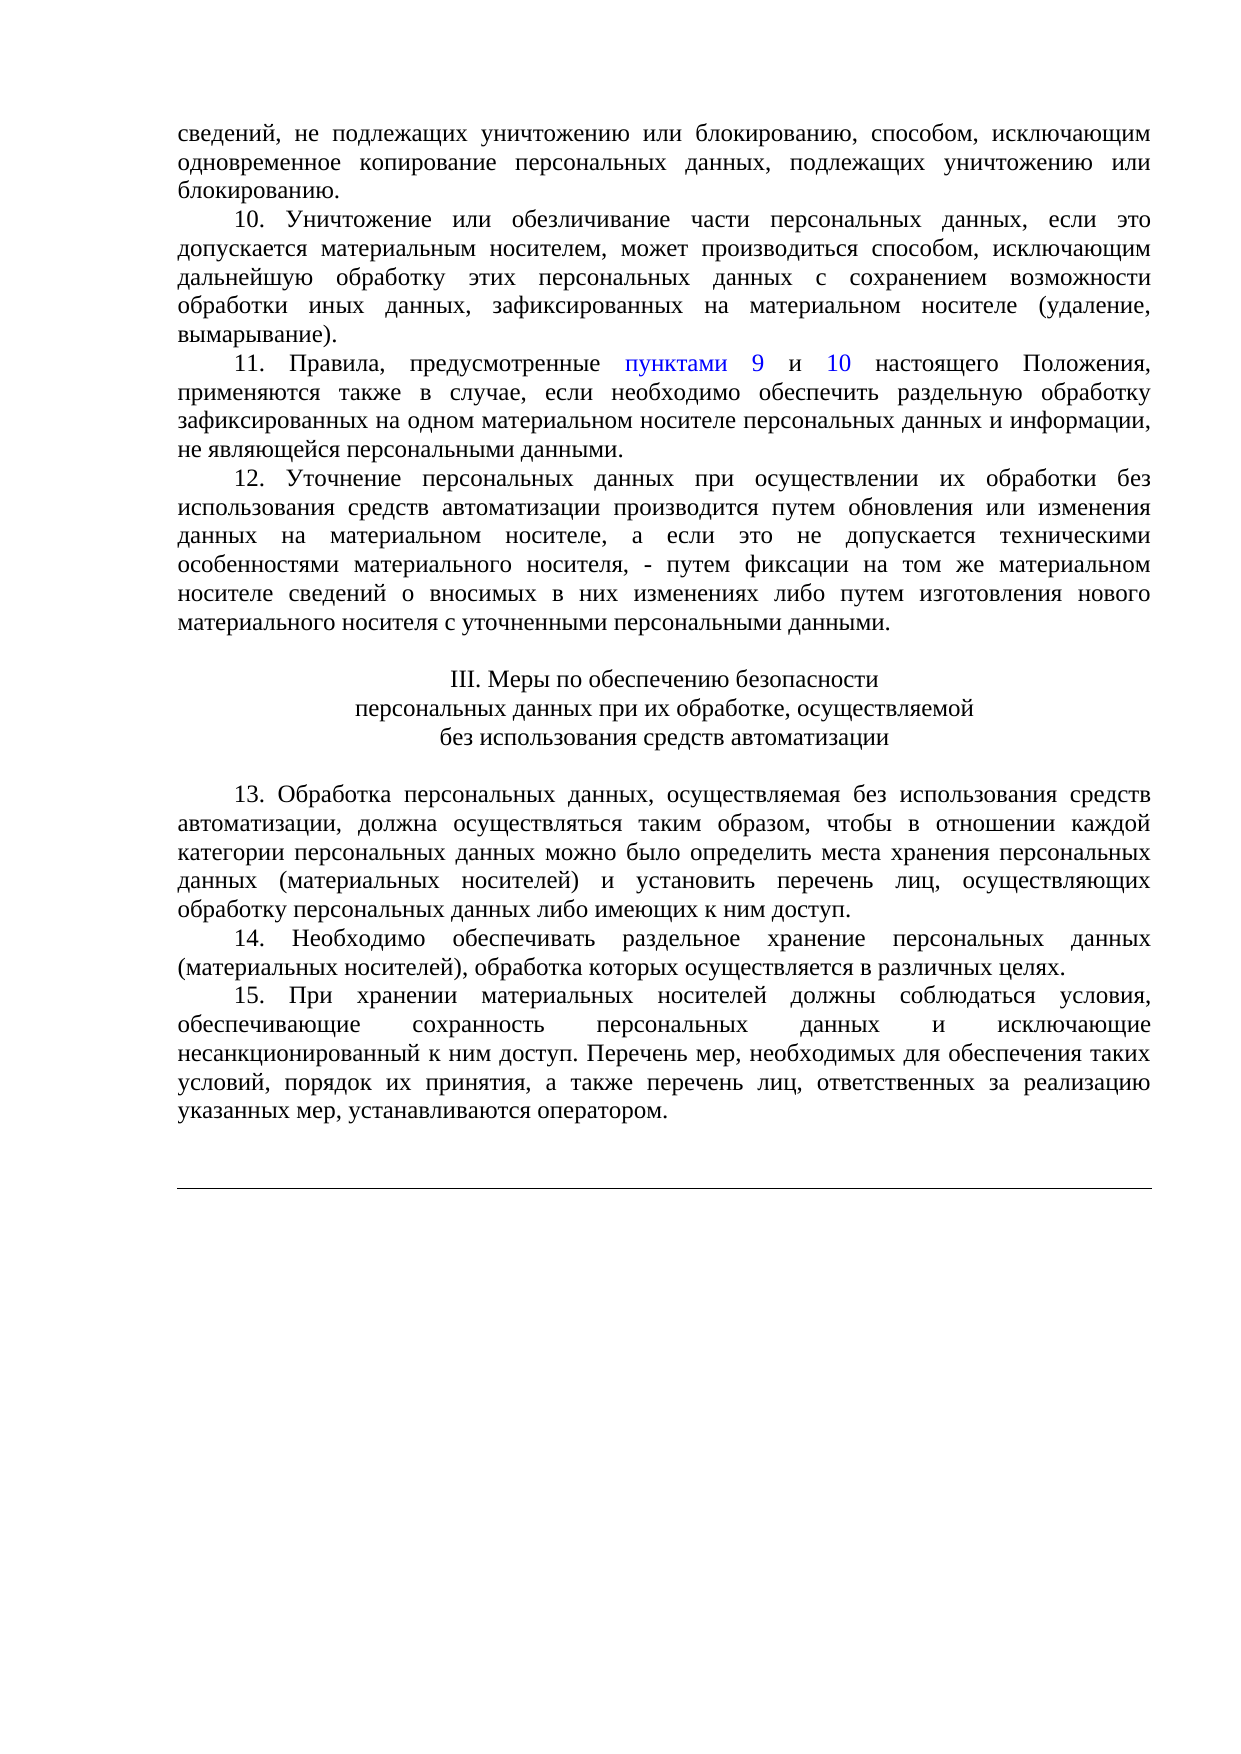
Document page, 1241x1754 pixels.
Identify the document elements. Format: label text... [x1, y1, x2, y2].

text 11. Правила, предусмотренные пунктами 9 и 10 настоящего Положения, применяются также в случае, если необходимо обеспечить раздельную обработку зафиксированных на одном материальном носителе персональных данных и информации, не являющейся персональными данными. [177, 348, 1152, 463]
text персональных данных при их обработке, осуществляемой [177, 693, 1152, 722]
text 12. Уточнение персональных данных при осуществлении их обработки без использования средств автоматизации производится путем обновления или изменения данных на материальном носителе, а если это не допускается техническими особенностями материального носителя, - путем фиксации на том же материальном носителе сведений о вносимых в них изменениях либо путем изготовления нового материального носителя с уточненными персональными данными. [177, 463, 1152, 636]
text 15. При хранении материальных носителей должны соблюдаться условия, обеспечивающие сохранность персональных данных и исключающие несанкционированный к ним доступ. Перечень мер, необходимых для обеспечения таких условий, порядок их принятия, а также перечень лиц, ответственных за реализацию указанных мер, устанавливаются оператором. [177, 981, 1152, 1124]
text III. Меры по обеспечению безопасности [177, 664, 1152, 693]
text без использования средств автоматизации [177, 722, 1152, 751]
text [177, 118, 1152, 204]
text 14. Необходимо обеспечивать раздельное хранение персональных данных (материальных носителей), обработка которых осуществляется в различных целях. [177, 923, 1152, 981]
text 13. Обработка персональных данных, осуществляемая без использования средств автоматизации, должна осуществляться таким образом, чтобы в отношении каждой категории персональных данных можно было определить места хранения персональных данных (материальных носителей) и установить перечень лиц, осуществляющих обработку персональных данных либо имеющих к ним доступ. [177, 779, 1152, 923]
text 10. Уничтожение или обезличивание части персональных данных, если это допускается материальным носителем, может производиться способом, исключающим дальнейшую обработку этих персональных данных с сохранением возможности обработки иных данных, зафиксированных на материальном носителе (удаление, вымарывание). [177, 204, 1152, 348]
